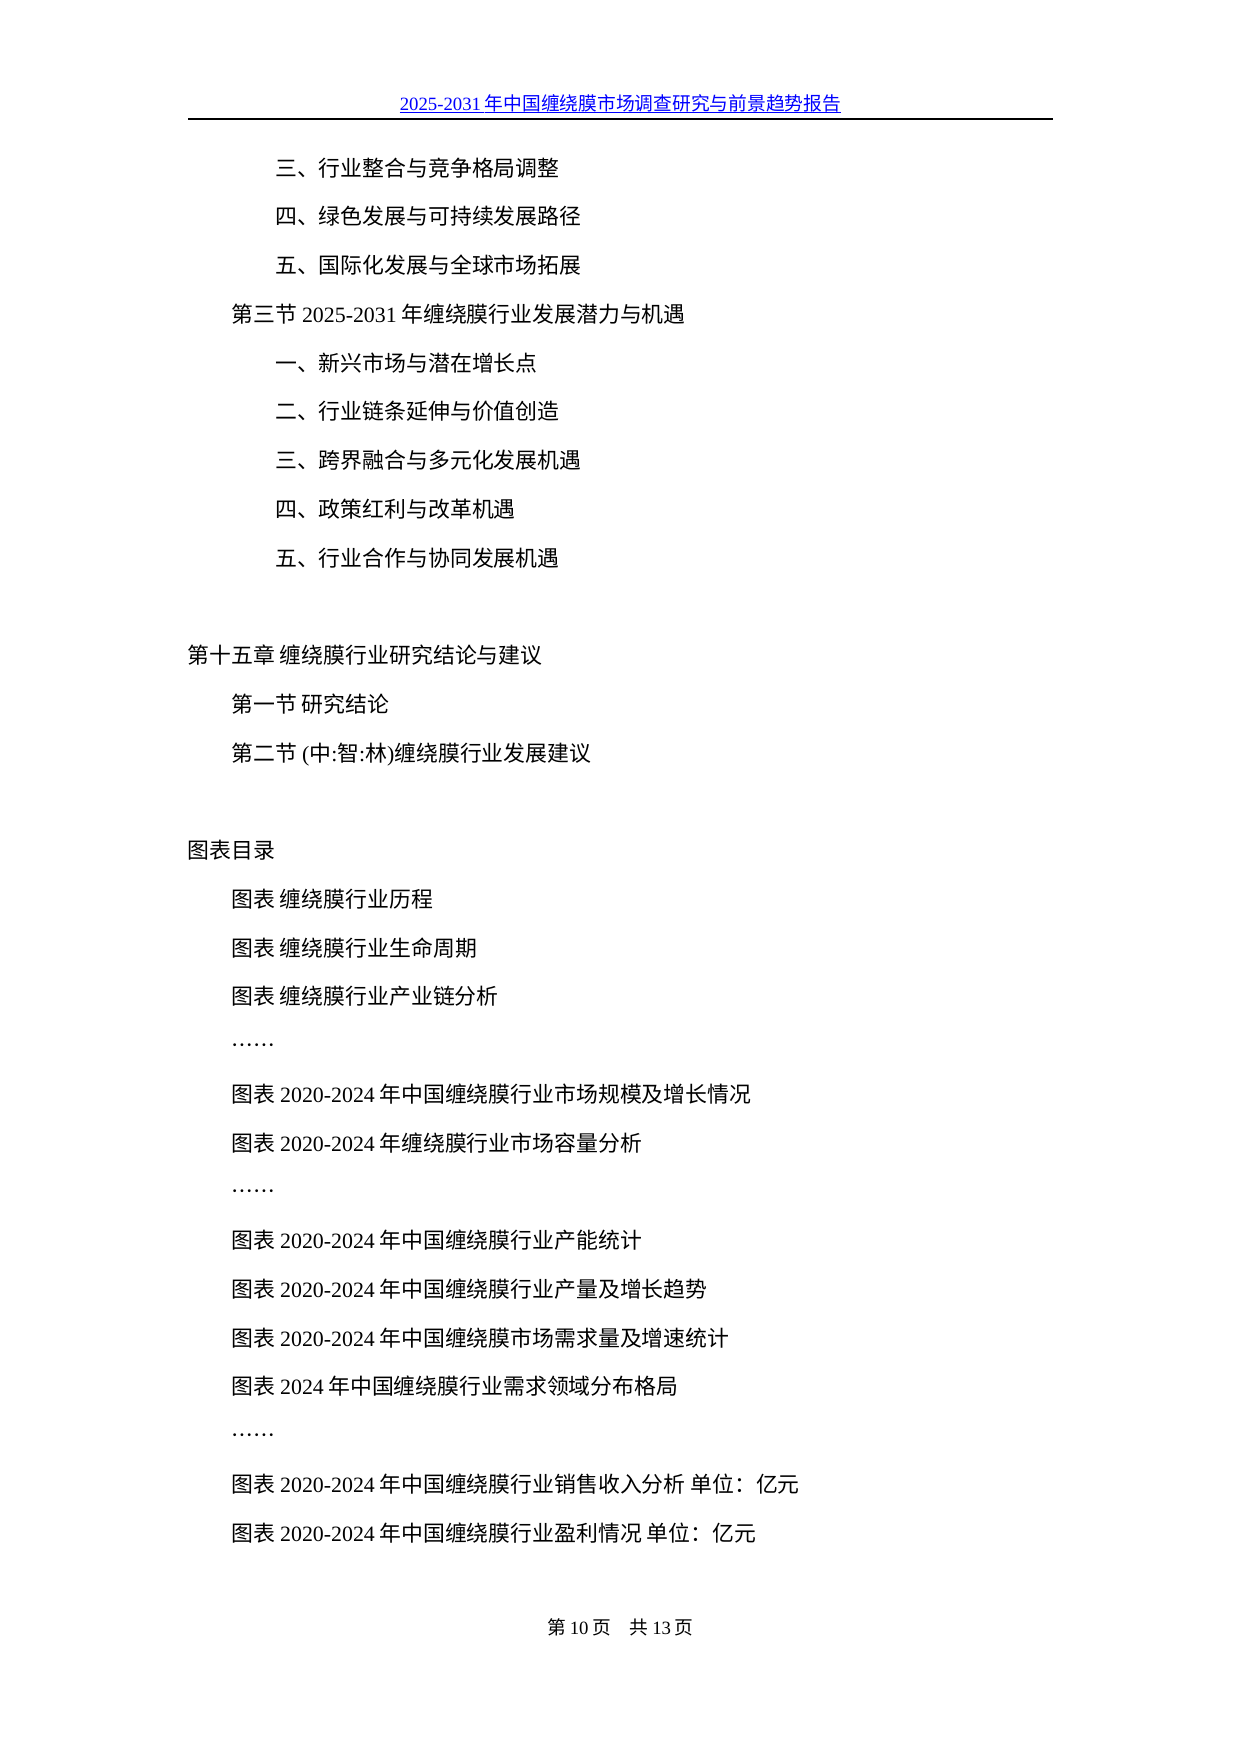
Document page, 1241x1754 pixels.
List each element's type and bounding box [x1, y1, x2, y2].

text [187, 150, 1053, 1548]
